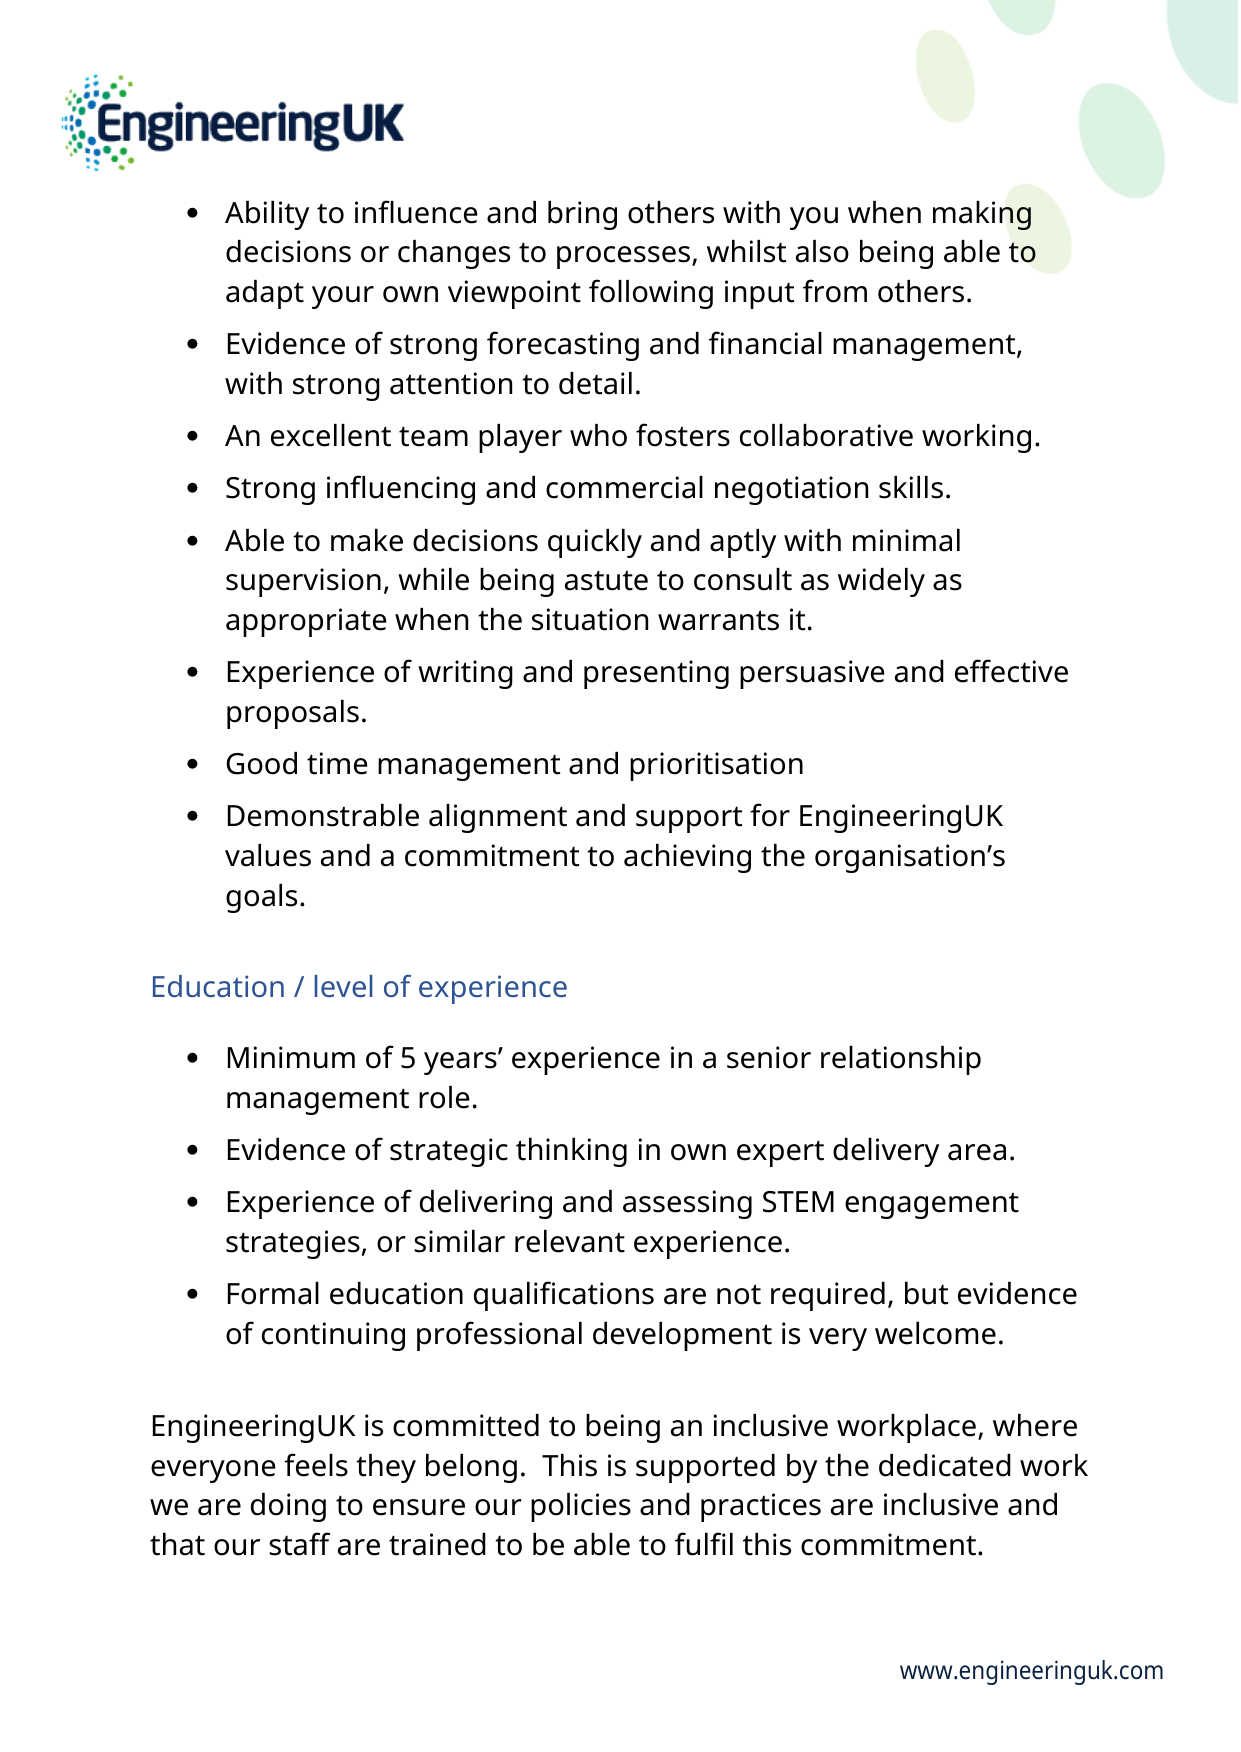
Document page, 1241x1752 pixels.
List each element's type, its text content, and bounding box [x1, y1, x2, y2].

list Demonstrable alignment and support for EngineeringUK values and a commitment to achieving the organisation’s goals. [187, 795, 1090, 914]
list Evidence of strategic thinking in own expert delivery area. [187, 1129, 1090, 1169]
picture [0, 0, 1238, 1752]
text EngineeringUK is committed to being an inclusive workplace, where everyone feels they belong. This is supported by the dedicated work we are doing to ensure our policies and practices are inclusive and that our staff are trained to be able to fulfil this commitment. [150, 1405, 1096, 1564]
list Ability to influence and bring others with you when making decisions or changes to processes, whilst also being able to adapt your own viewpoint following input from others. [187, 192, 1090, 311]
list Evidence of strong forecasting and financial management, with strong attention to detail. [187, 323, 1090, 403]
list Strong influencing and commercial negotiation skills. [187, 468, 1090, 507]
list Experience of delivering and assessing STEM engagement strategies, or similar relevant experience. [187, 1182, 1090, 1261]
list Good time management and prioritisation [187, 743, 1090, 783]
list Experience of writing and presenting persuasive and effective proposals. [187, 651, 1090, 731]
list Formal education qualifications are not required, but evidence of continuing professional development is very welcome. [187, 1274, 1090, 1353]
list An excellent team player who fosters collaborative working. [187, 415, 1090, 455]
list Minimum of 5 years’ experience in a senior relationship management role. [187, 1038, 1090, 1117]
list Able to make decisions quickly and aptly with minimal supervision, while being astute to consult as widely as appropriate when the situation warrants it. [187, 520, 1090, 639]
subtitle Education / level of experience [150, 967, 1096, 1006]
